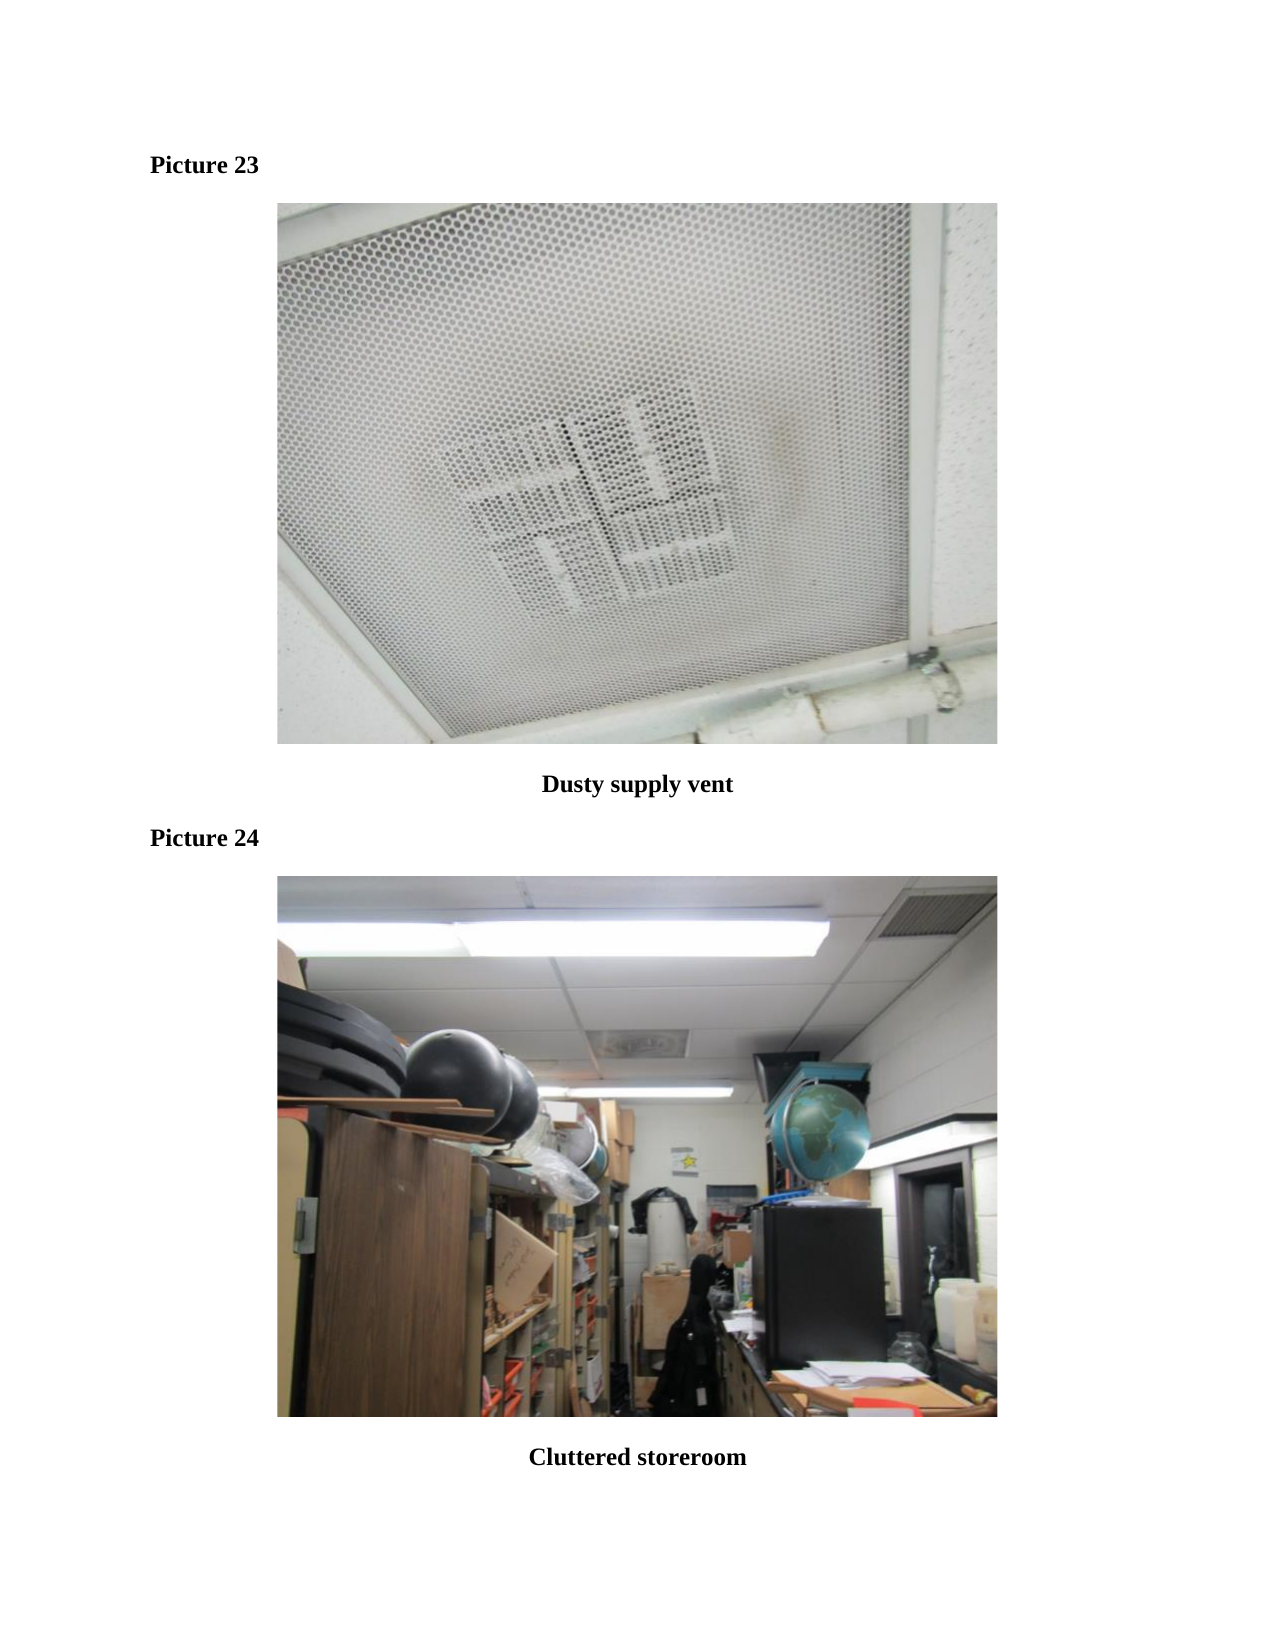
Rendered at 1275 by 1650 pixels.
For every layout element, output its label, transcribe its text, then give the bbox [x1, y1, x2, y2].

text Dusty supply vent [150, 769, 1125, 798]
text Cluttered storeroom [150, 1442, 1125, 1471]
picture [277, 876, 998, 1417]
text Picture 24 [150, 823, 1125, 852]
picture [277, 203, 998, 744]
text Picture 23 [150, 150, 1125, 179]
